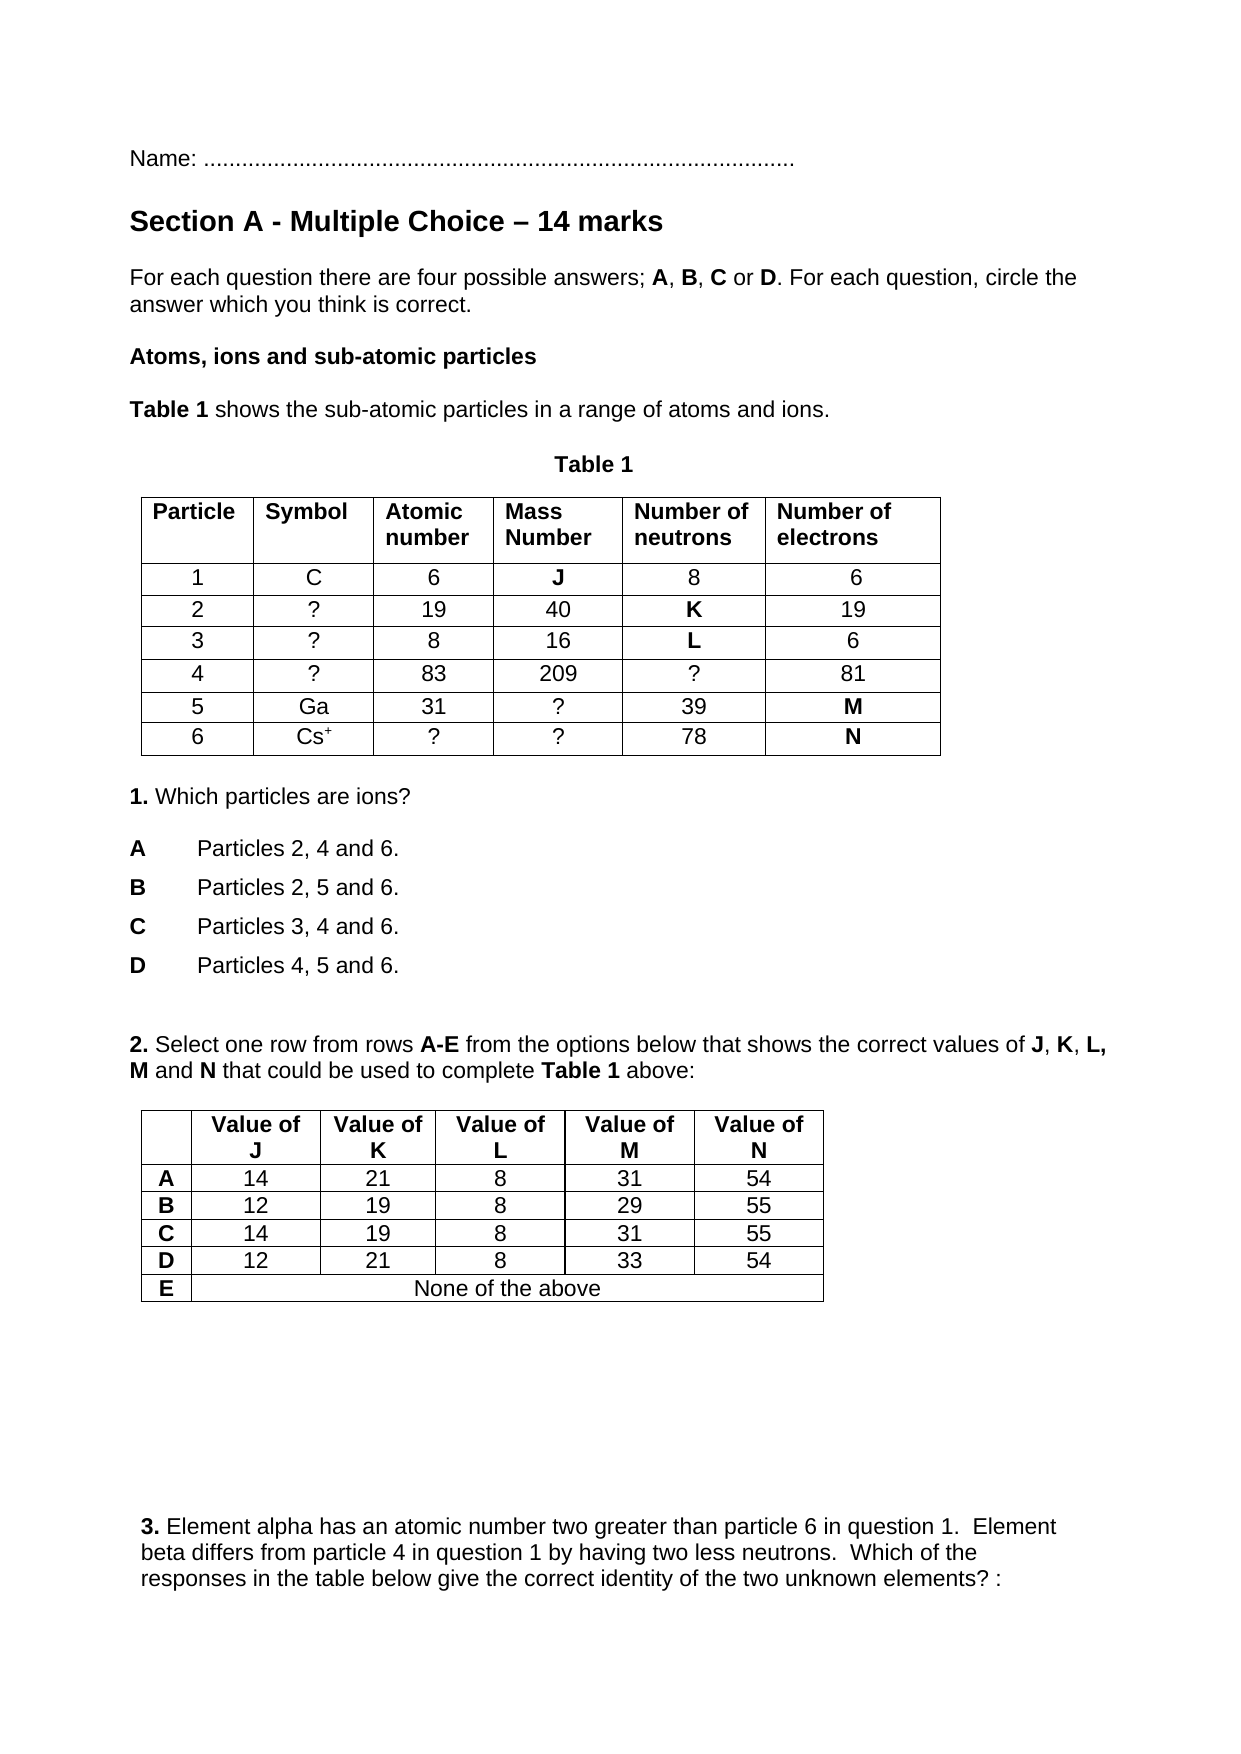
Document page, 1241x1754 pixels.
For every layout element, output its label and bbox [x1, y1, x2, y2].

table_cell [118, 118, 1122, 1618]
